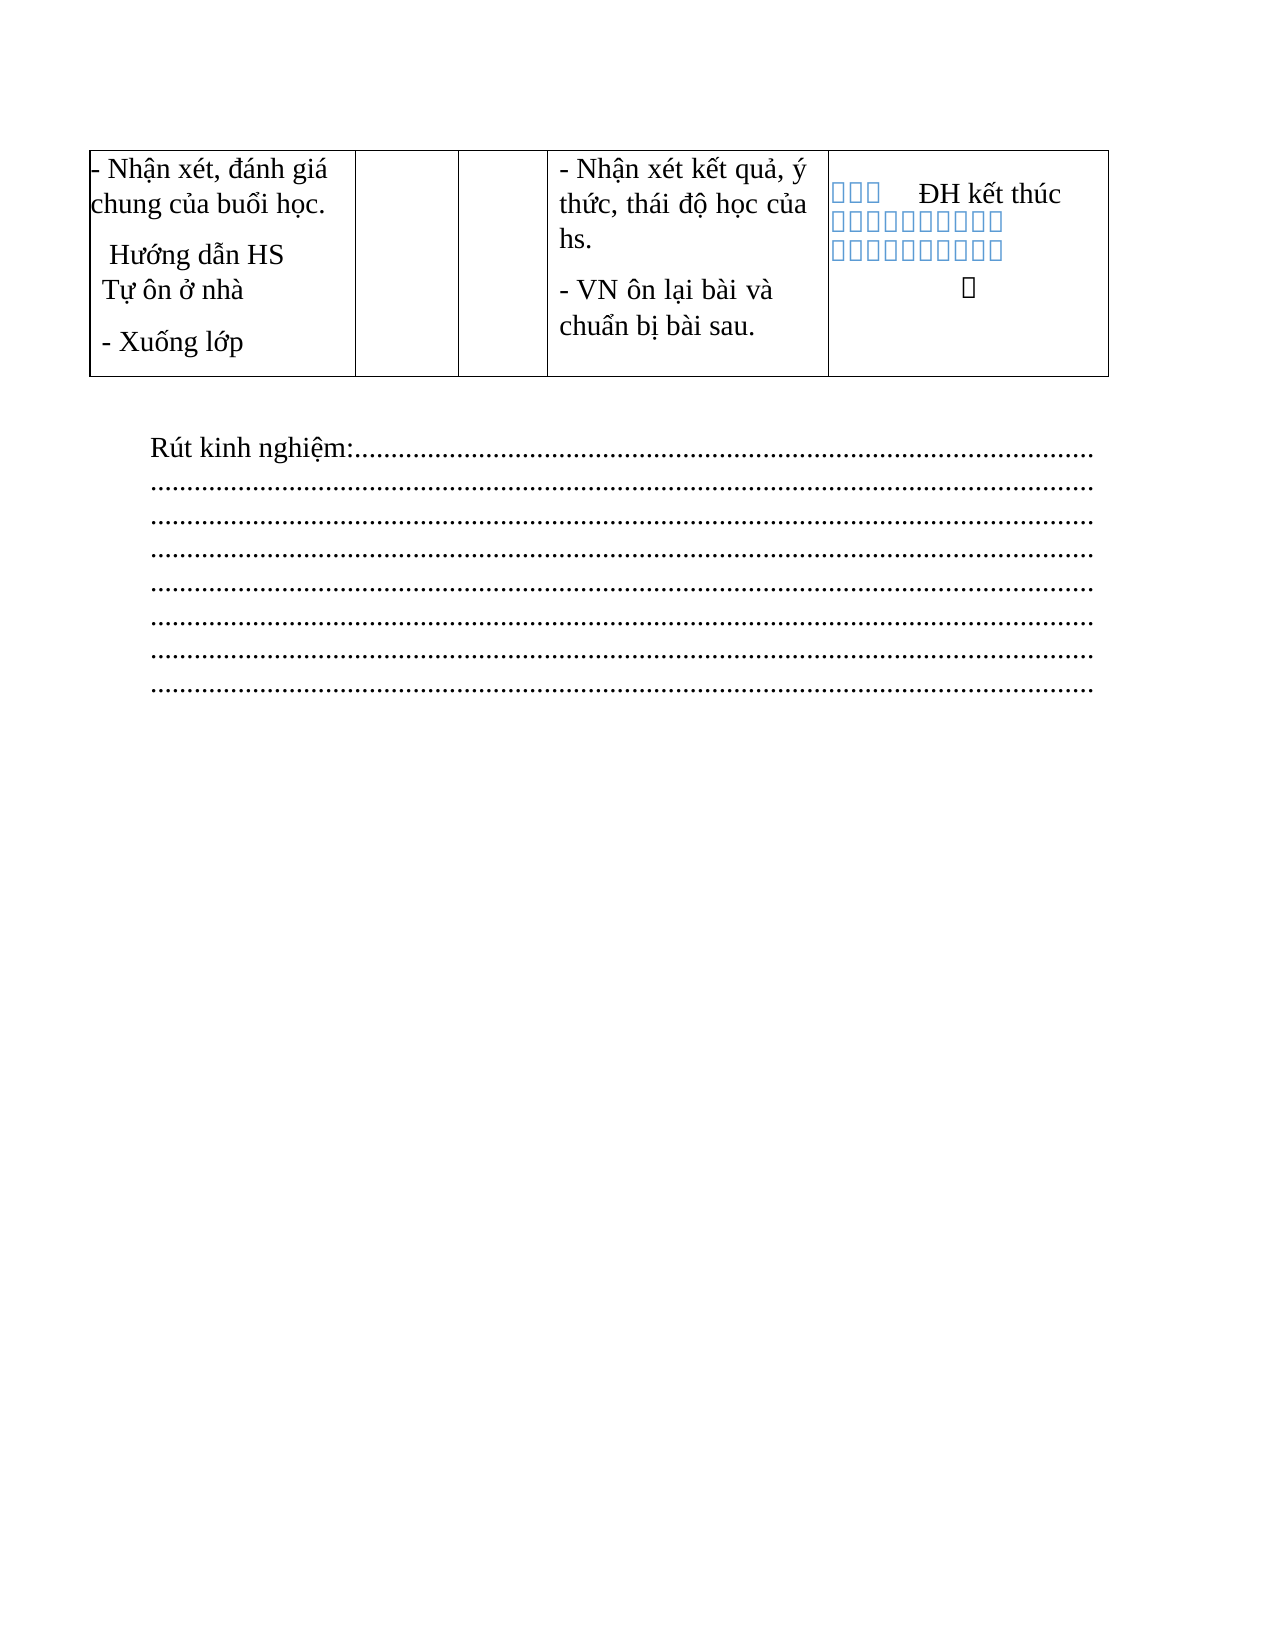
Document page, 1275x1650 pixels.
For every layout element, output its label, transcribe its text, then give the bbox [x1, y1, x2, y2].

table_header Nhận xét kết quả, ý thức, thái độ học của hs. VN ôn lại bài và chuẩn bị bài sau. [548, 151, 828, 376]
table_header  ĐH kết thúc    [829, 151, 1108, 376]
text Rút kinh nghiệm: [150, 430, 1125, 698]
table_header - Nhận xét, đánh giá chung của buổi học. Hướng dẫn HS Tự ôn ở nhà Xuống lớp [91, 151, 355, 376]
table_header [356, 151, 458, 376]
table_header [459, 151, 547, 376]
